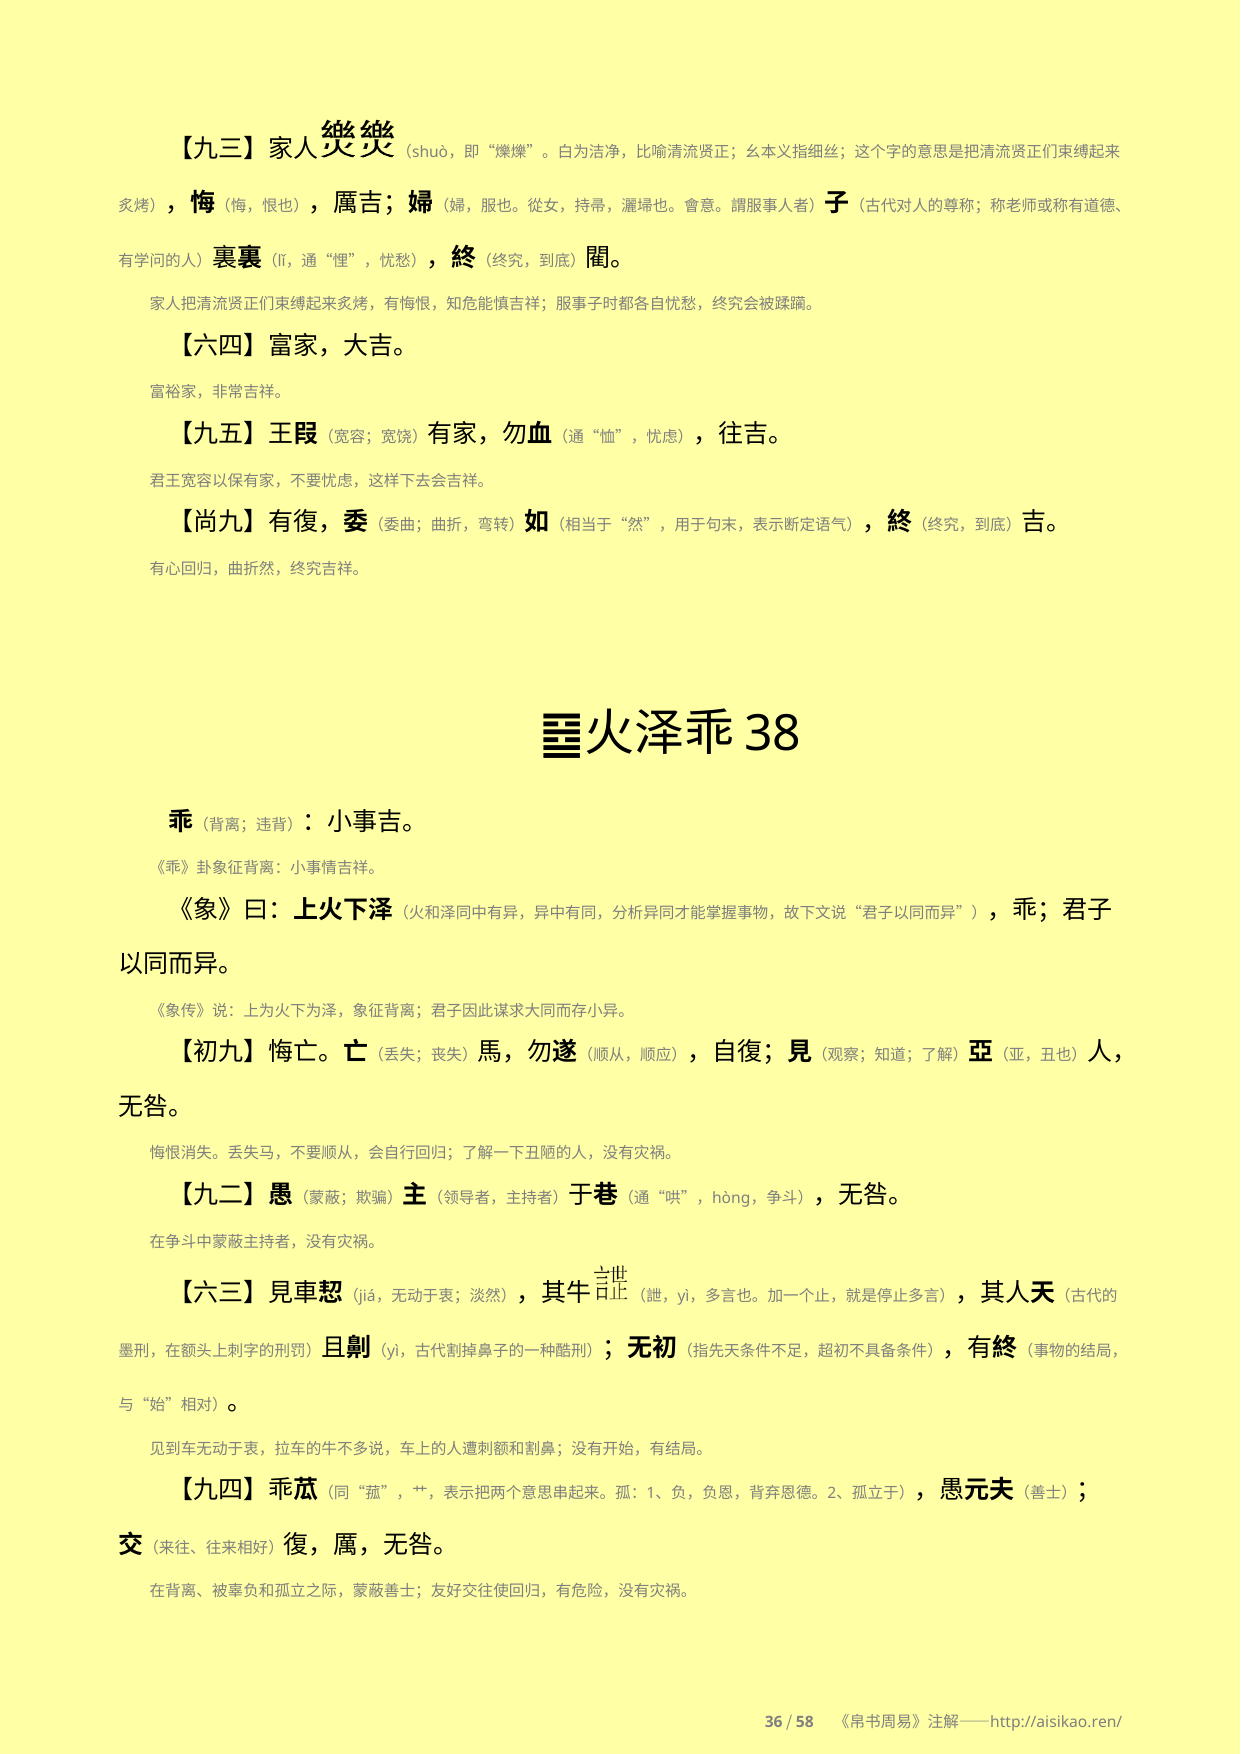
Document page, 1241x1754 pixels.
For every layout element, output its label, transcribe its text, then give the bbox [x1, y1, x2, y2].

subtitle ䷥火泽乖38 [118, 692, 1122, 765]
text 【九三】家人（shuò，即“爍爍”。白为洁净，比喻清流贤正；幺本义指细丝；这个字的意思是把清流贤正们束缚起来炙烤），悔（悔，恨也），厲吉；婦（婦，服也。從女，持帚，灑埽也。會意。謂服事人者）子（古代对人的尊称；称老师或称有道德、有学问的人）裏裏（lǐ，通“悝”，忧愁），終（终究，到底）閵。 [118, 118, 1122, 273]
text 【九四】乖苽（同“菰”，艹，表示把两个意思串起来。孤：1、负，负恩，背弃恩德。2、孤立于），愚元夫（善士）；交（来往、往来相好）復，厲，无咎。 [118, 1470, 1122, 1560]
text 【尚九】有復，委（委曲；曲折，弯转）如（相当于“然”，用于句末，表示断定语气），終（终究，到底）吉。 [118, 502, 1122, 538]
text 【初九】悔亡。亡（丢失；丧失）馬，勿遂（顺从，顺应），自復；見（观察；知道；了解）亞（亚，丑也）人，无咎。 [118, 1032, 1122, 1122]
text 【六四】富家，大吉。 [118, 325, 1122, 361]
text 富裕家，非常吉祥。 [118, 379, 1122, 402]
text 见到车无动于衷，拉车的牛不多说，车上的人遭刺额和割鼻；没有开始，有结局。 [118, 1436, 1122, 1458]
text 君王宽容以保有家，不要忧虑，这样下去会吉祥。 [118, 468, 1122, 490]
text 在背离、被辜负和孤立之际，蒙蔽善士；友好交往使回归，有危险，没有灾祸。 [118, 1578, 1122, 1601]
text 【六三】見車恝（jiá，无动于衷；淡然），其牛（詍，yì，多言也。加一个止，就是停止多言），其人天（古代的墨刑，在额头上刺字的刑罚）且劓（yì，古代割掉鼻子的一种酷刑）；无初（指先天条件不足，超初不具备条件），有終（事物的结局，与“始”相对）。 [118, 1263, 1122, 1418]
text 乖（背离；违背）：小事吉。 [118, 801, 1122, 837]
text 《乖》卦象征背离：小事情吉祥。 [118, 855, 1122, 878]
text 《象》曰：上火下泽（火和泽同中有异，异中有同，分析异同才能掌握事物，故下文说“君子以同而异”），乖；君子以同而异。 [118, 889, 1122, 980]
text 悔恨消失。丢失马，不要顺从，会自行回归；了解一下丑陋的人，没有灾祸。 [118, 1141, 1122, 1163]
text 有心回归，曲折然，终究吉祥。 [118, 556, 1122, 579]
text 在争斗中蒙蔽主持者，没有灾祸。 [118, 1229, 1122, 1251]
picture [591, 1262, 631, 1302]
text 《象传》说：上为火下为泽，象征背离；君子因此谋求大同而存小异。 [118, 998, 1122, 1021]
text 【九二】愚（蒙蔽；欺骗）主（领导者，主持者）于巷（通“哄”，hòng，争斗），无咎。 [118, 1174, 1122, 1211]
text 家人把清流贤正们束缚起来炙烤，有悔恨，知危能慎吉祥；服事子时都各自忧愁，终究会被蹂躏。 [118, 291, 1122, 314]
picture [318, 118, 397, 158]
text 【九五】王叚（宽容；宽饶）有家，勿血（通“恤”，忧虑），往吉。 [118, 413, 1122, 450]
